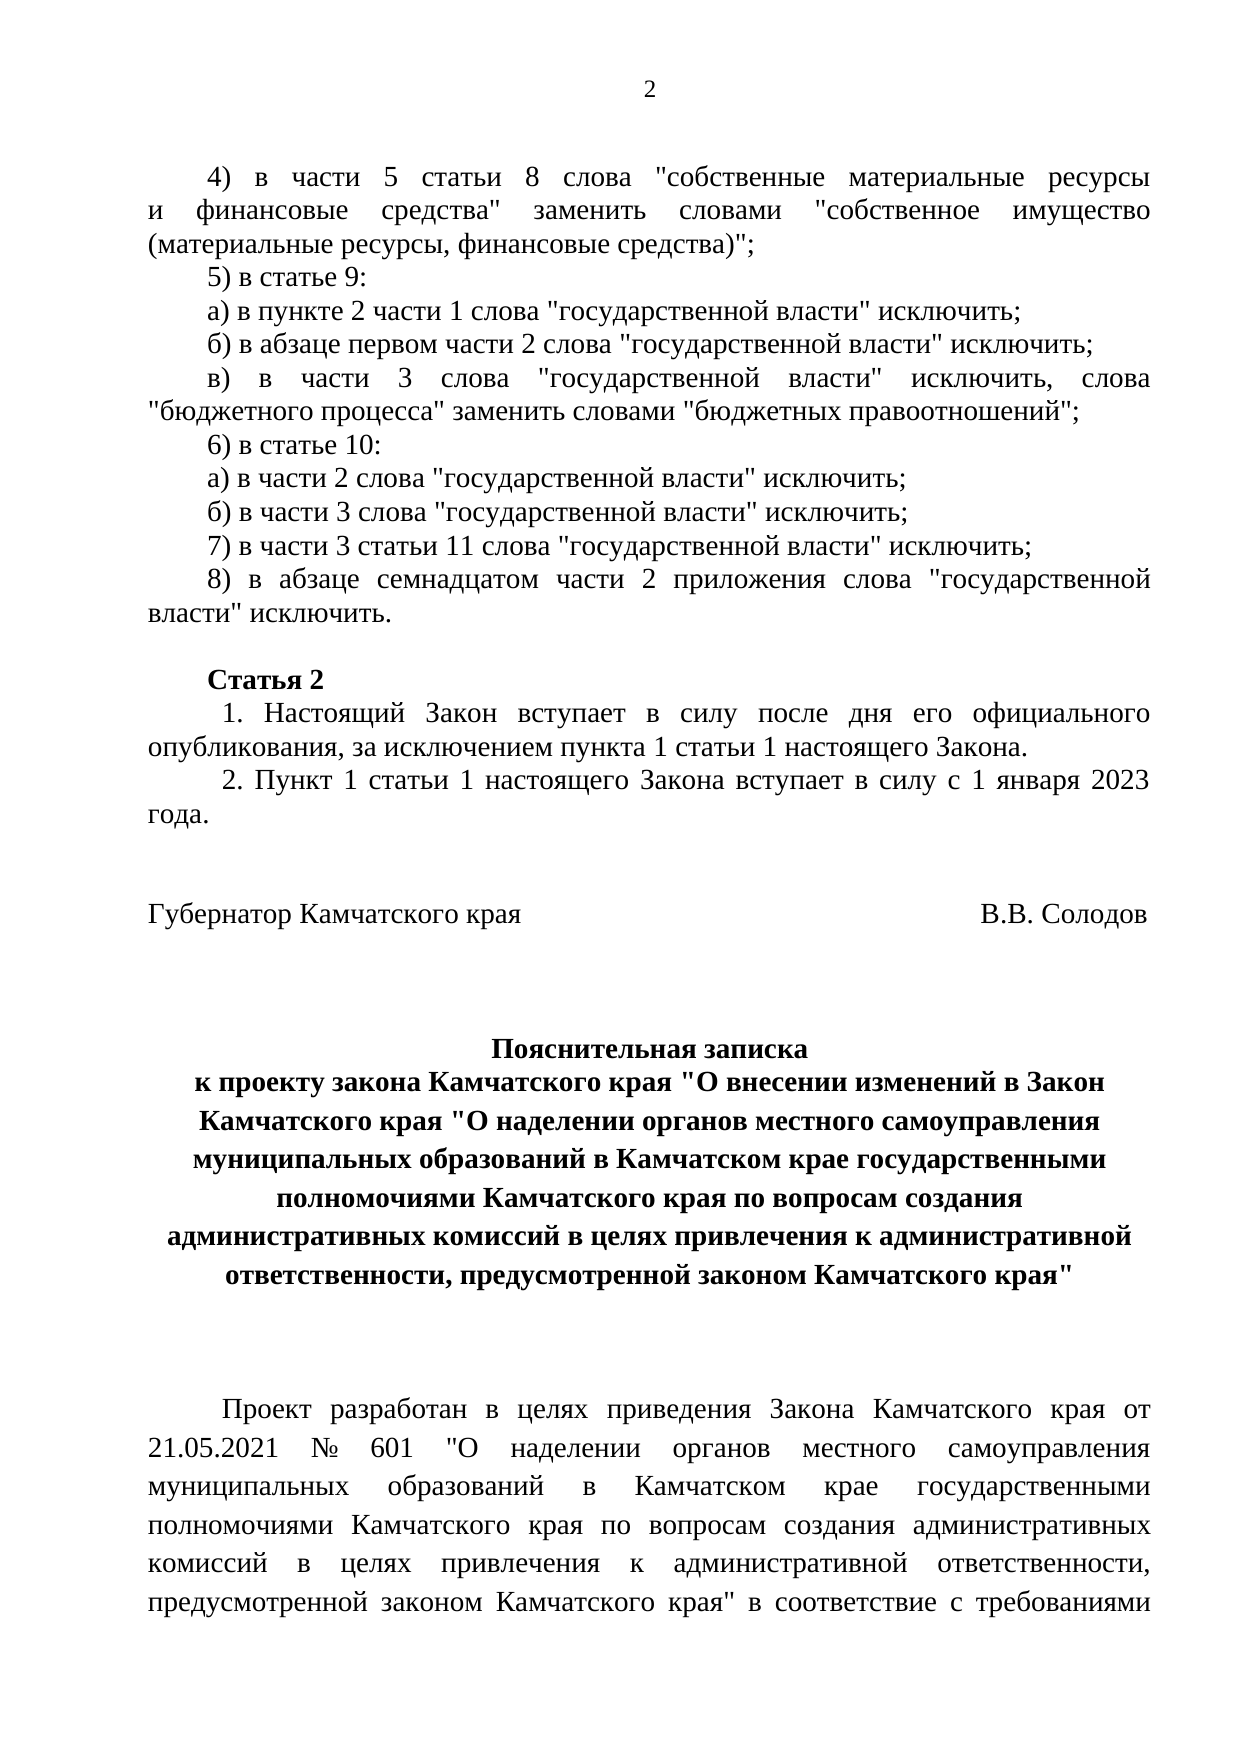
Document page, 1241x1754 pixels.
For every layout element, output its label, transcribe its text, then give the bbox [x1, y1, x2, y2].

text а) в части 2 слова "государственной власти" исключить; [148, 461, 1152, 494]
text 6) в статье 10: [148, 427, 1152, 461]
text 1. Настоящий Закон вступает в силу после дня его официального опубликования, за исключением пункта 1 статьи 1 настоящего Закона. [148, 695, 1152, 762]
text 2. Пункт 1 статьи 1 настоящего Закона вступает в силу с 1 января 2023 года. [148, 762, 1152, 829]
subtitle Пояснительная записка [148, 1031, 1152, 1064]
text б) в абзаце первом части 2 слова "государственной власти" исключить; [148, 326, 1152, 360]
text а) в пункте 2 части 1 слова "государственной власти" исключить; [148, 293, 1152, 326]
text Губернатор Камчатского края В.В. Солодов [148, 897, 1152, 930]
text Статья 2 [148, 662, 1152, 695]
text 7) в части 3 статьи 11 слова "государственной власти" исключить; [148, 528, 1152, 561]
text в) в части 3 слова "государственной власти" исключить, слова "бюджетного процесса" заменить словами "бюджетных правоотношений"; [148, 360, 1152, 427]
text к проекту закона Камчатского края "О внесении изменений в Закон Камчатского края "О наделении органов местного самоуправления муниципальных образований в Камчатском крае государственными полномочиями Камчатского края по вопросам создания административных комиссий в целях привлечения к административной ответственности, предусмотренной законом Камчатского края" [148, 1064, 1152, 1291]
text 8) в абзаце семнадцатом части 2 приложения слова "государственной власти" исключить. [148, 561, 1152, 628]
text б) в части 3 слова "государственной власти" исключить; [148, 494, 1152, 528]
text 4) в части 5 статьи 8 слова "собственные материальные ресурсы и финансовые средства" заменить словами "собственное имущество (материальные ресурсы, финансовые средства)"; [148, 159, 1152, 259]
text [148, 1391, 1152, 1618]
text 5) в статье 9: [148, 259, 1152, 293]
